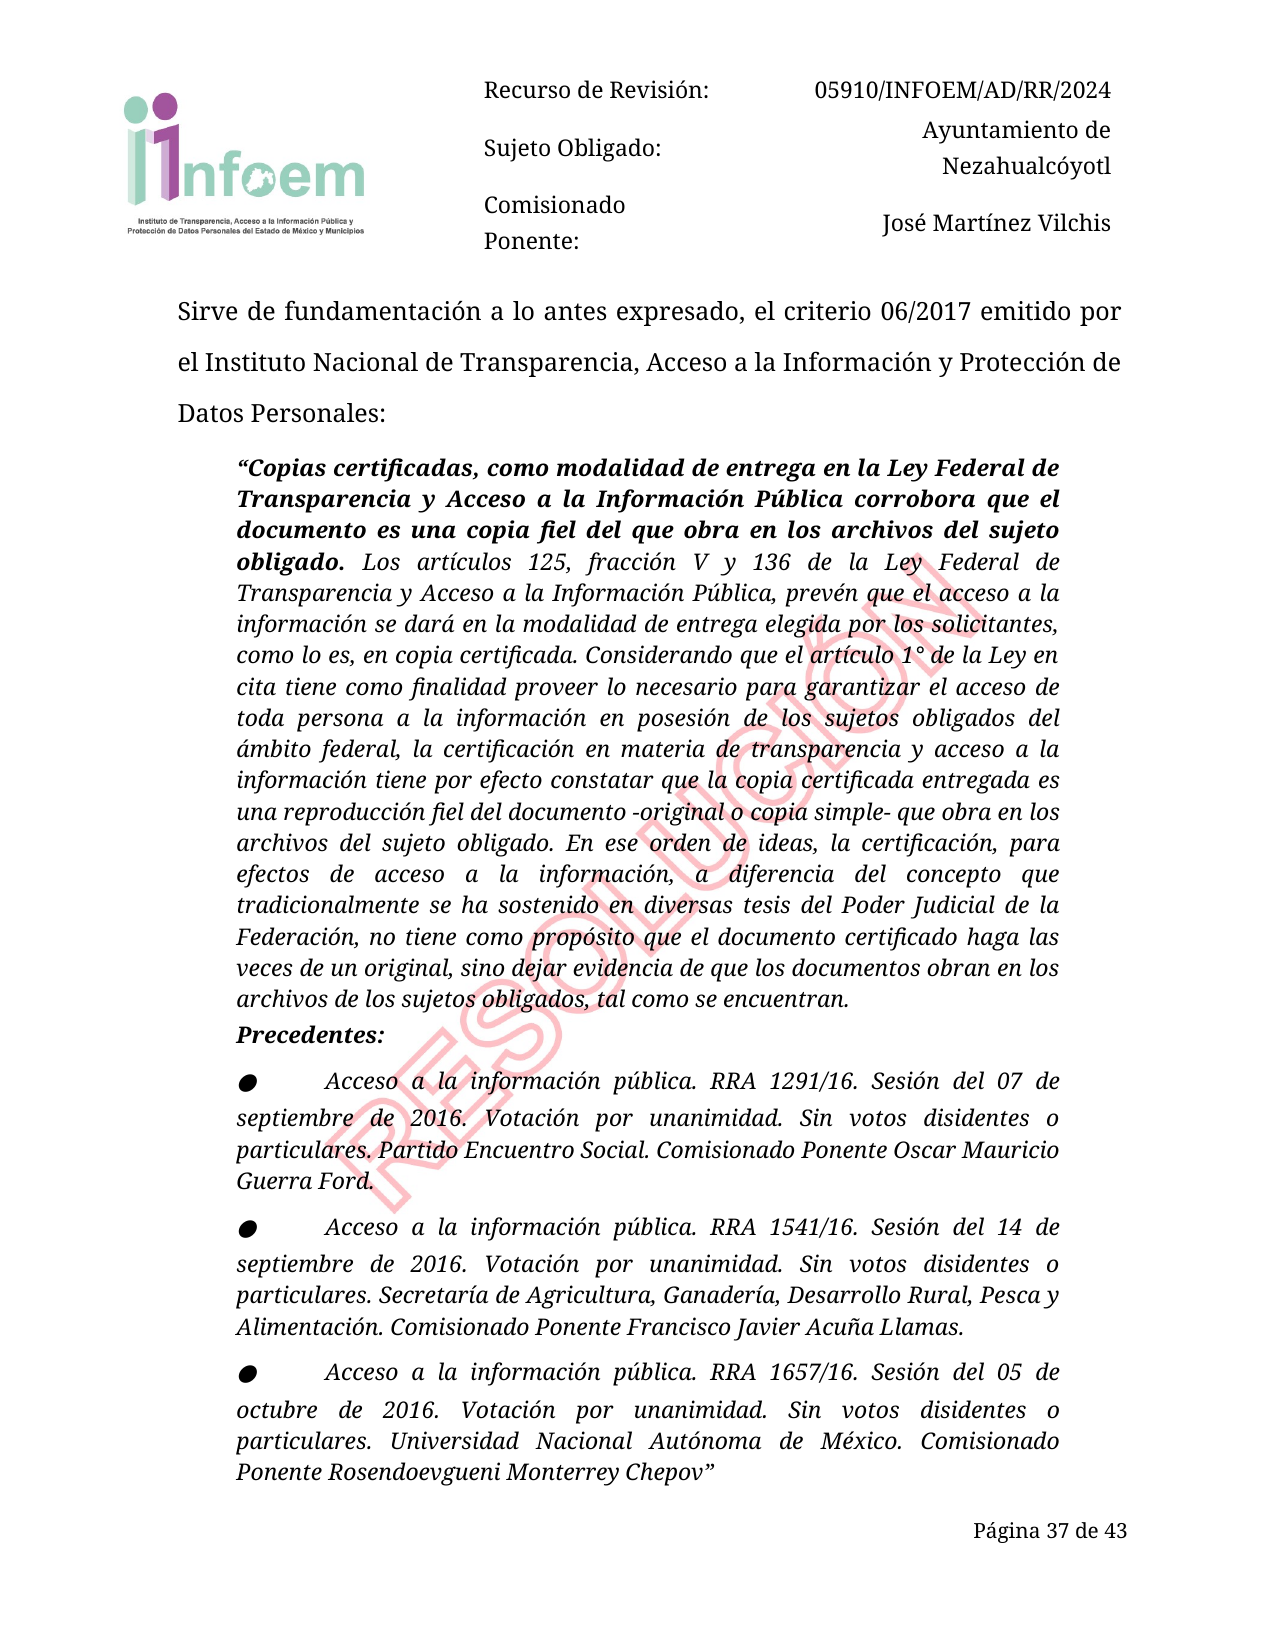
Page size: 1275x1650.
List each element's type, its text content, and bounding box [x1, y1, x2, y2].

list Acceso a la información pública. RRA 1657/16. Sesión del 05 de octubre de 2016. Votación por unanimidad. Sin votos disidentes o particulares. Universidad Nacional Autónoma de México. Comisionado Ponente Rosendoevgueni Monterrey Chepov” [236, 1347, 1063, 1488]
list Acceso a la información pública. RRA 1541/16. Sesión del 14 de septiembre de 2016. Votación por unanimidad. Sin votos disidentes o particulares. Secretaría de Agricultura, Ganadería, Desarrollo Rural, Pesca y Alimentación. Comisionado Ponente Francisco Javier Acuña Llamas. [236, 1201, 1063, 1342]
text “Copias certificadas, como modalidad de entrega en la Ley Federal de Transparencia y Acceso a la Información Pública corrobora que el documento es una copia fiel del que obra en los archivos del sujeto obligado. Los artículos 125, fracción V y 136 de la Ley Federal de Transparencia y Acceso a la Información Pública, prevén que el acceso a la información se dará en la modalidad de entrega elegida por los solicitantes, como lo es, en copia certificada. Considerando que el artículo 1° de la Ley en cita tiene como finalidad proveer lo necesario para garantizar el acceso de toda persona a la información en posesión de los sujetos obligados del ámbito federal, la certificación en materia de transparencia y acceso a la información tiene por efecto constatar que la copia certificada entregada es una reproducción fiel del documento -original o copia simple- que obra en los archivos del sujeto obligado. En ese orden de ideas, la certificación, para efectos de acceso a la información, a diferencia del concepto que tradicionalmente se ha sostenido en diversas tesis del Poder Judicial de la Federación, no tiene como propósito que el documento certificado haga las veces de un original, sino dejar evidencia de que los documentos obran en los archivos de los sujetos obligados, tal como se encuentran. [236, 452, 1063, 1014]
picture [4, 32, 1275, 1650]
text Sirve de fundamentación a lo antes expresado, el criterio 06/2017 emitido por el Instituto Nacional de Transparencia, Acceso a la Información y Protección de Datos Personales: [177, 293, 1122, 430]
text Precedentes: [236, 1019, 1063, 1050]
list Acceso a la información pública. RRA 1291/16. Sesión del 07 de septiembre de 2016. Votación por unanimidad. Sin votos disidentes o particulares. Partido Encuentro Social. Comisionado Ponente Oscar Mauricio Guerra Ford. [236, 1055, 1063, 1196]
